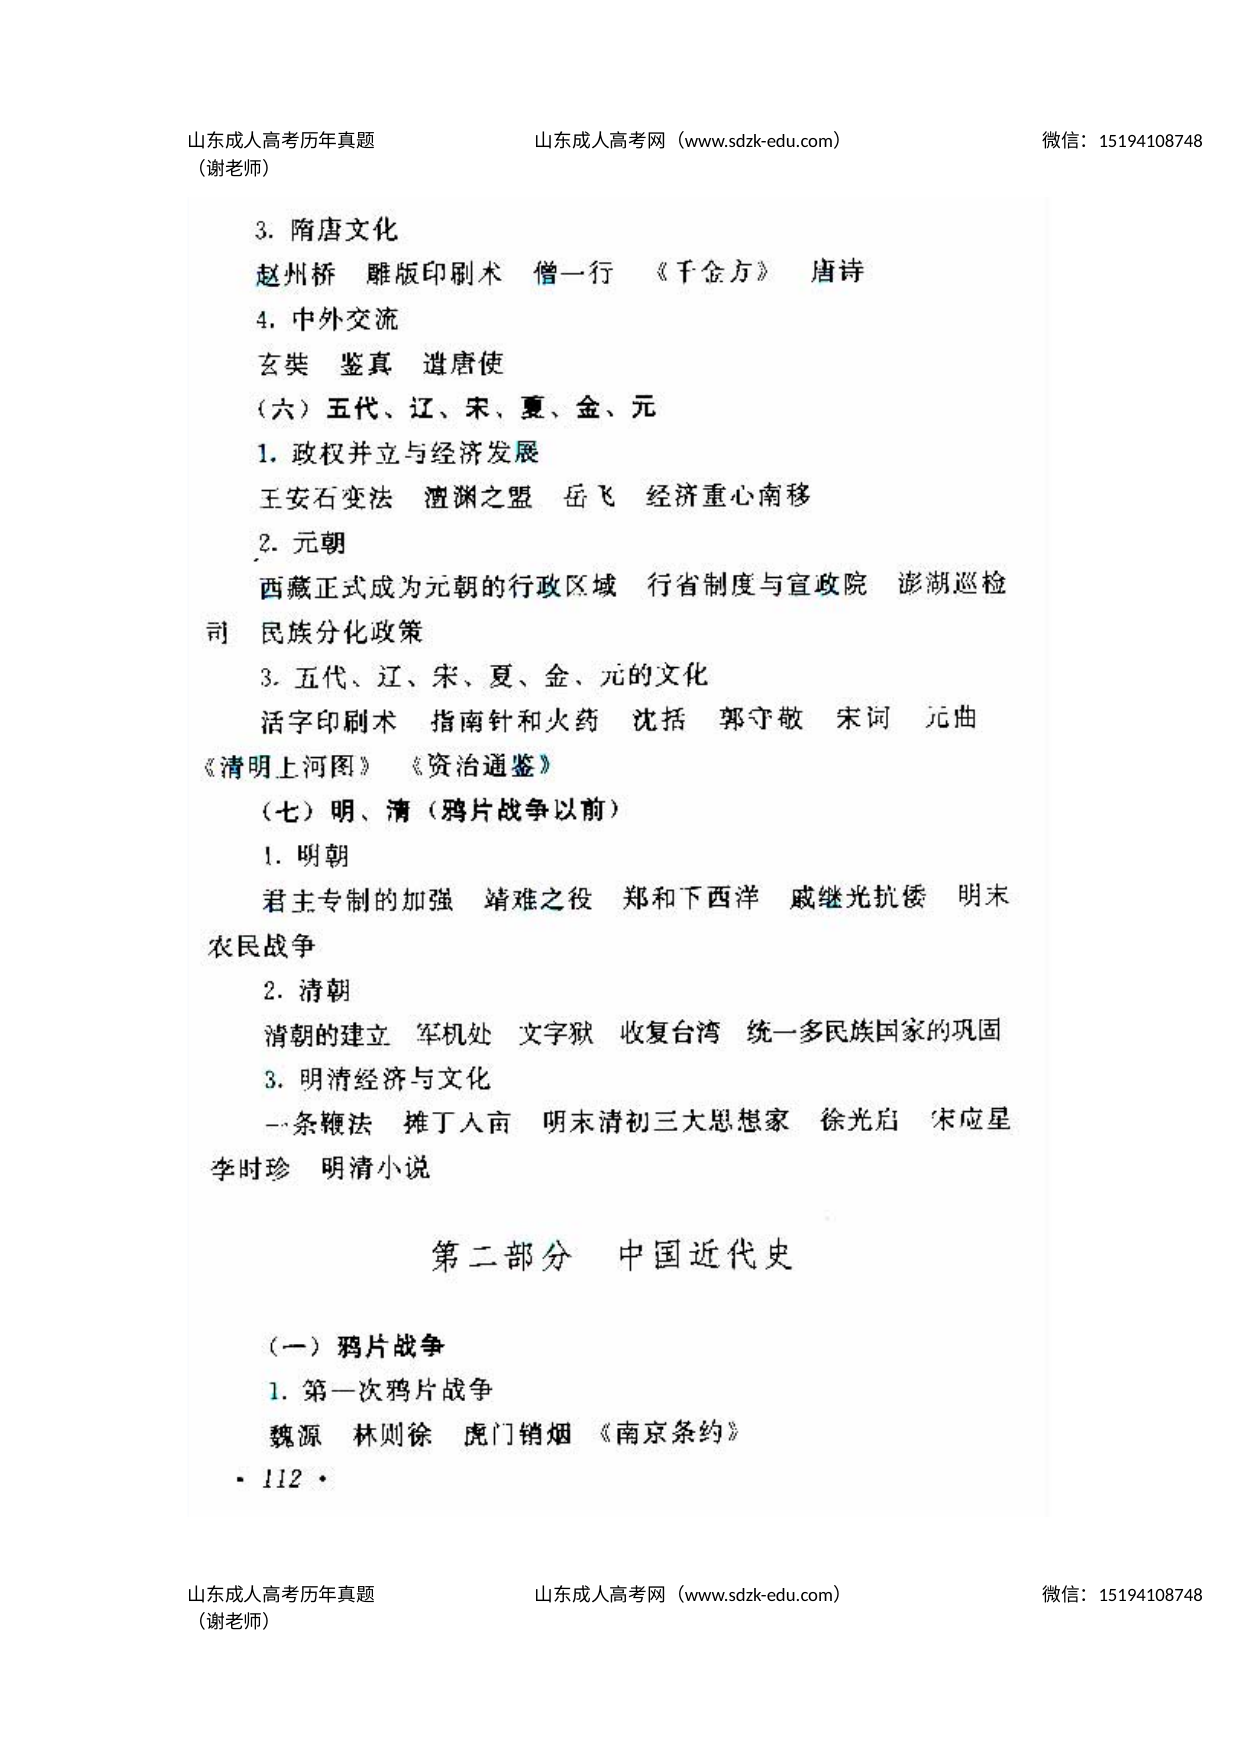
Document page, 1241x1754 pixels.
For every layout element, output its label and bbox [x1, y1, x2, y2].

picture [187, 197, 1053, 1517]
